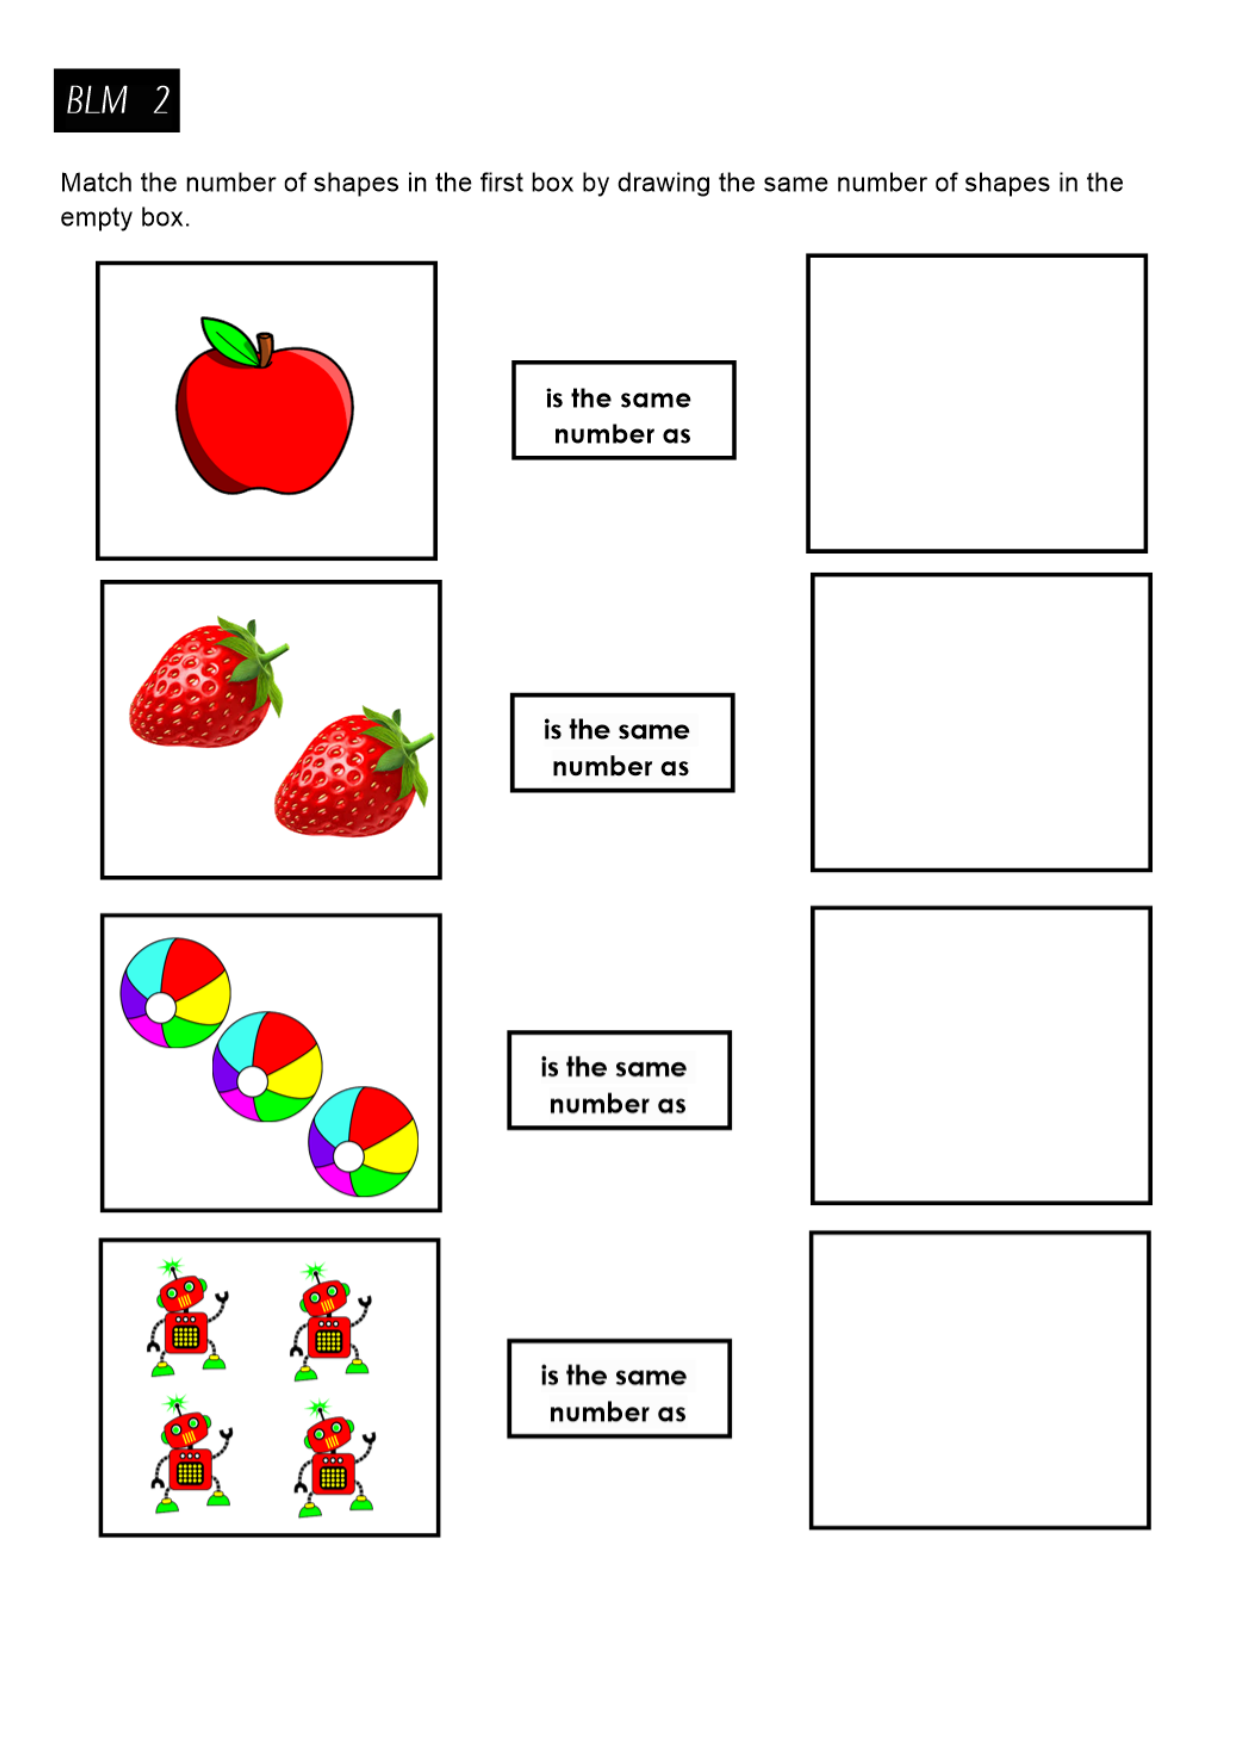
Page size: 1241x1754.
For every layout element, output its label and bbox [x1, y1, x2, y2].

picture [29, 61, 1211, 890]
picture [29, 899, 1211, 1545]
